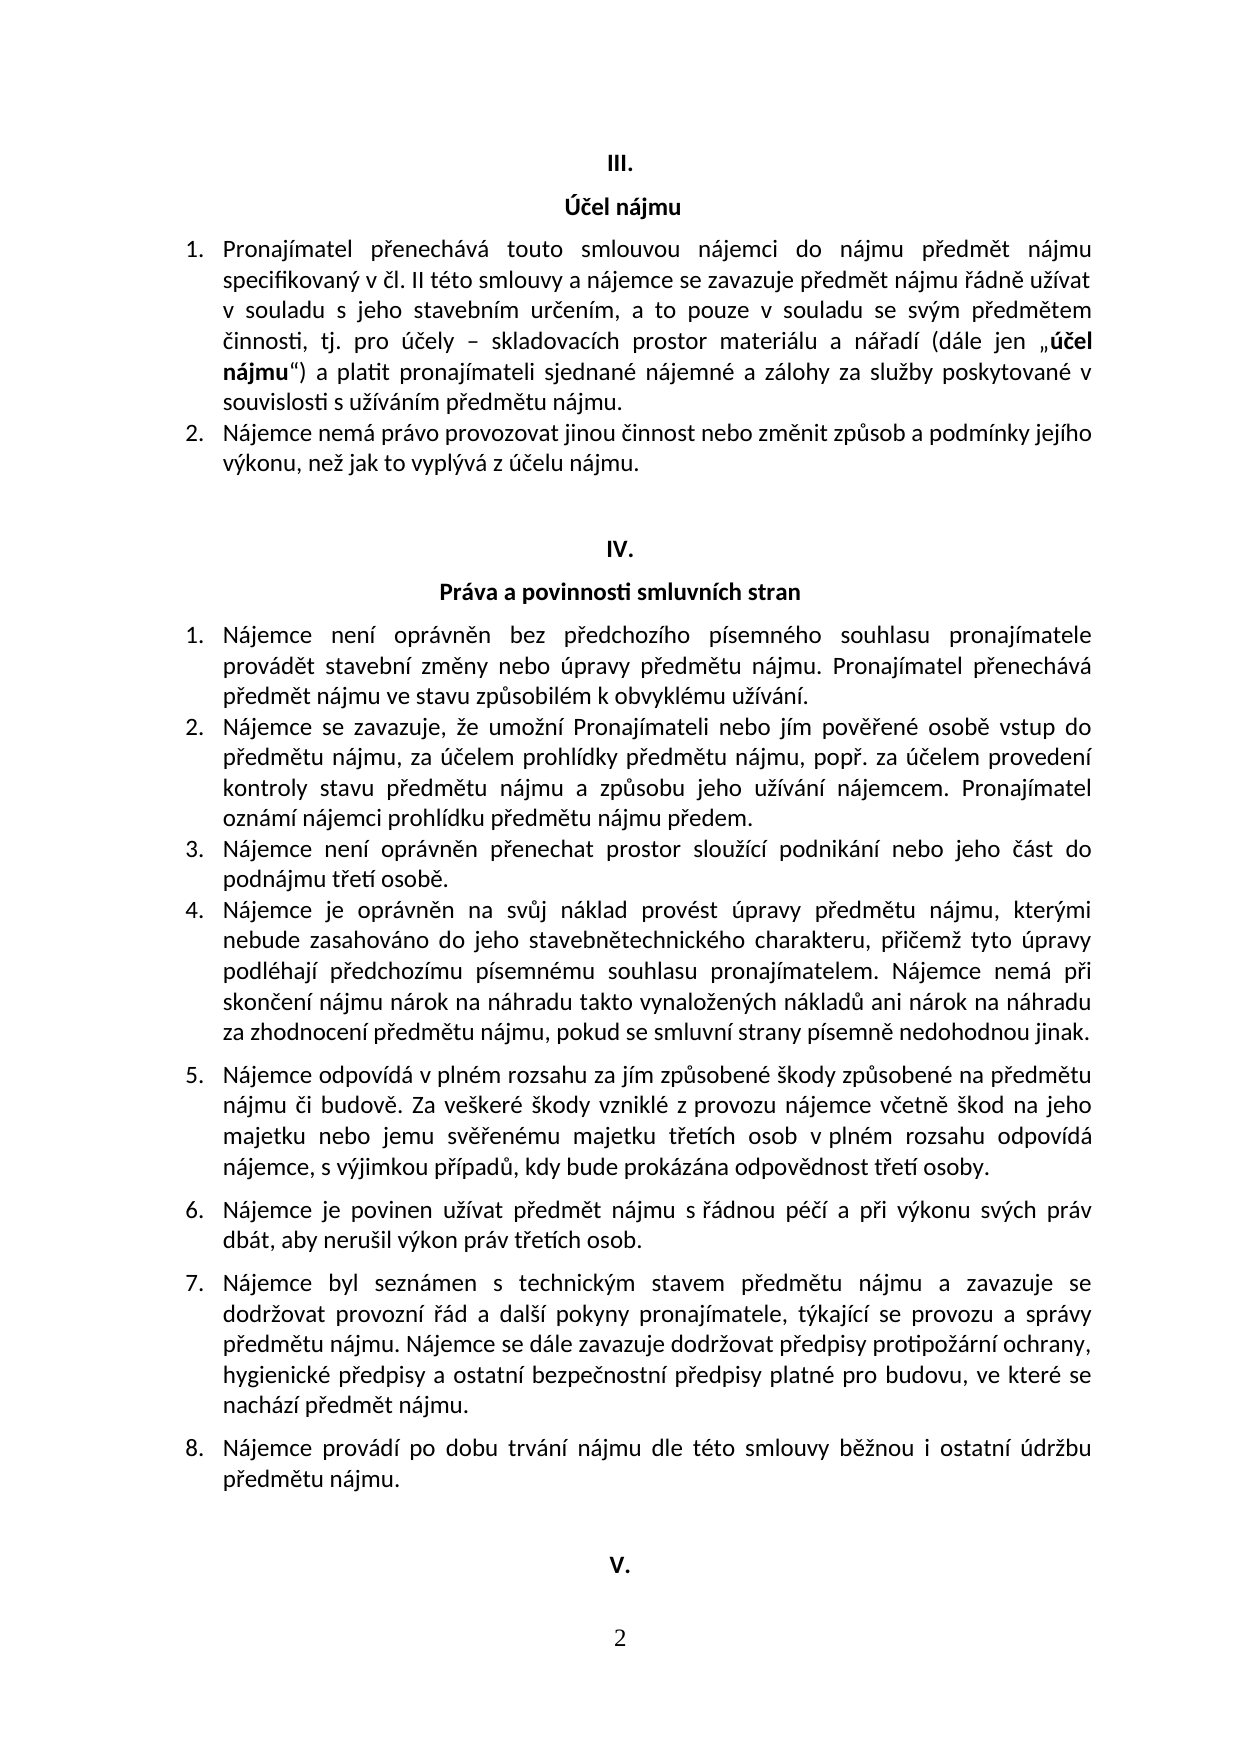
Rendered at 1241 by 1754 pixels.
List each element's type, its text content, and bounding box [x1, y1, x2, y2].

list Nájemce se zavazuje, že umožní Pronajímateli nebo jím pověřené osobě vstup do předmětu nájmu, za účelem prohlídky předmětu nájmu, popř. za účelem provedení kontroly stavu předmětu nájmu a způsobu jeho užívání nájemcem. Pronajímatel oznámí nájemci prohlídku předmětu nájmu předem. [185, 711, 1093, 833]
list Nájemce je povinen užívat předmět nájmu s řádnou péčí a při výkonu svých práv dbát, aby nerušil výkon práv třetích osob. [185, 1194, 1093, 1255]
list Nájemce je oprávněn na svůj náklad provést úpravy předmětu nájmu, kterými nebude zasahováno do jeho stavebnětechnického charakteru, přičemž tyto úpravy podléhají předchozímu písemnému souhlasu pronajímatelem. Nájemce nemá při skončení nájmu nárok na náhradu takto vynaložených nákladů ani nárok na náhradu za zhodnocení předmětu nájmu, pokud se smluvní strany písemně nedohodnou jinak. [185, 894, 1093, 1047]
list Nájemce není oprávněn přenechat prostor sloužící podnikání nebo jeho část do podnájmu třetí osobě. [185, 833, 1093, 894]
list Nájemce provádí po dobu trvání nájmu dle této smlouvy běžnou i ostatní údržbu předmětu nájmu. [185, 1432, 1093, 1493]
subtitle Práva a povinnosti smluvních stran [148, 576, 1093, 607]
list Pronajímatel přenechává touto smlouvou nájemci do nájmu předmět nájmu specifikovaný v čl. II této smlouvy a nájemce se zavazuje předmět nájmu řádně užívat v souladu s jeho stavebním určením, a to pouze v souladu se svým předmětem činnosti, tj. pro účely – skladovacích prostor materiálu a nářadí (dále jen „účel nájmu“) a platit pronajímateli sjednané nájemné a zálohy za služby poskytované v souvislosti s užíváním předmětu nájmu. [185, 234, 1093, 417]
subtitle V. [148, 1549, 1093, 1579]
subtitle Účel nájmu [148, 191, 1093, 221]
list Nájemce nemá právo provozovat jinou činnost nebo změnit způsob a podmínky jejího výkonu, než jak to vyplývá z účelu nájmu. [185, 417, 1093, 478]
list Nájemce odpovídá v plném rozsahu za jím způsobené škody způsobené na předmětu nájmu či budově. Za veškeré škody vzniklé z provozu nájemce včetně škod na jeho majetku nebo jemu svěřenému majetku třetích osob v plném rozsahu odpovídá nájemce, s výjimkou případů, kdy bude prokázána odpovědnost třetí osoby. [185, 1059, 1093, 1181]
list Nájemce byl seznámen s technickým stavem předmětu nájmu a zavazuje se dodržovat provozní řád a další pokyny pronajímatele, týkající se provozu a správy předmětu nájmu. Nájemce se dále zavazuje dodržovat předpisy protipožární ochrany, hygienické předpisy a ostatní bezpečnostní předpisy platné pro budovu, ve které se nachází předmět nájmu. [185, 1267, 1093, 1420]
subtitle III. [148, 148, 1093, 178]
list Nájemce není oprávněn bez předchozího písemného souhlasu pronajímatele provádět stavební změny nebo úpravy předmětu nájmu. Pronajímatel přenechává předmět nájmu ve stavu způsobilém k obvyklému užívání. [185, 619, 1093, 711]
subtitle IV. [148, 533, 1093, 564]
